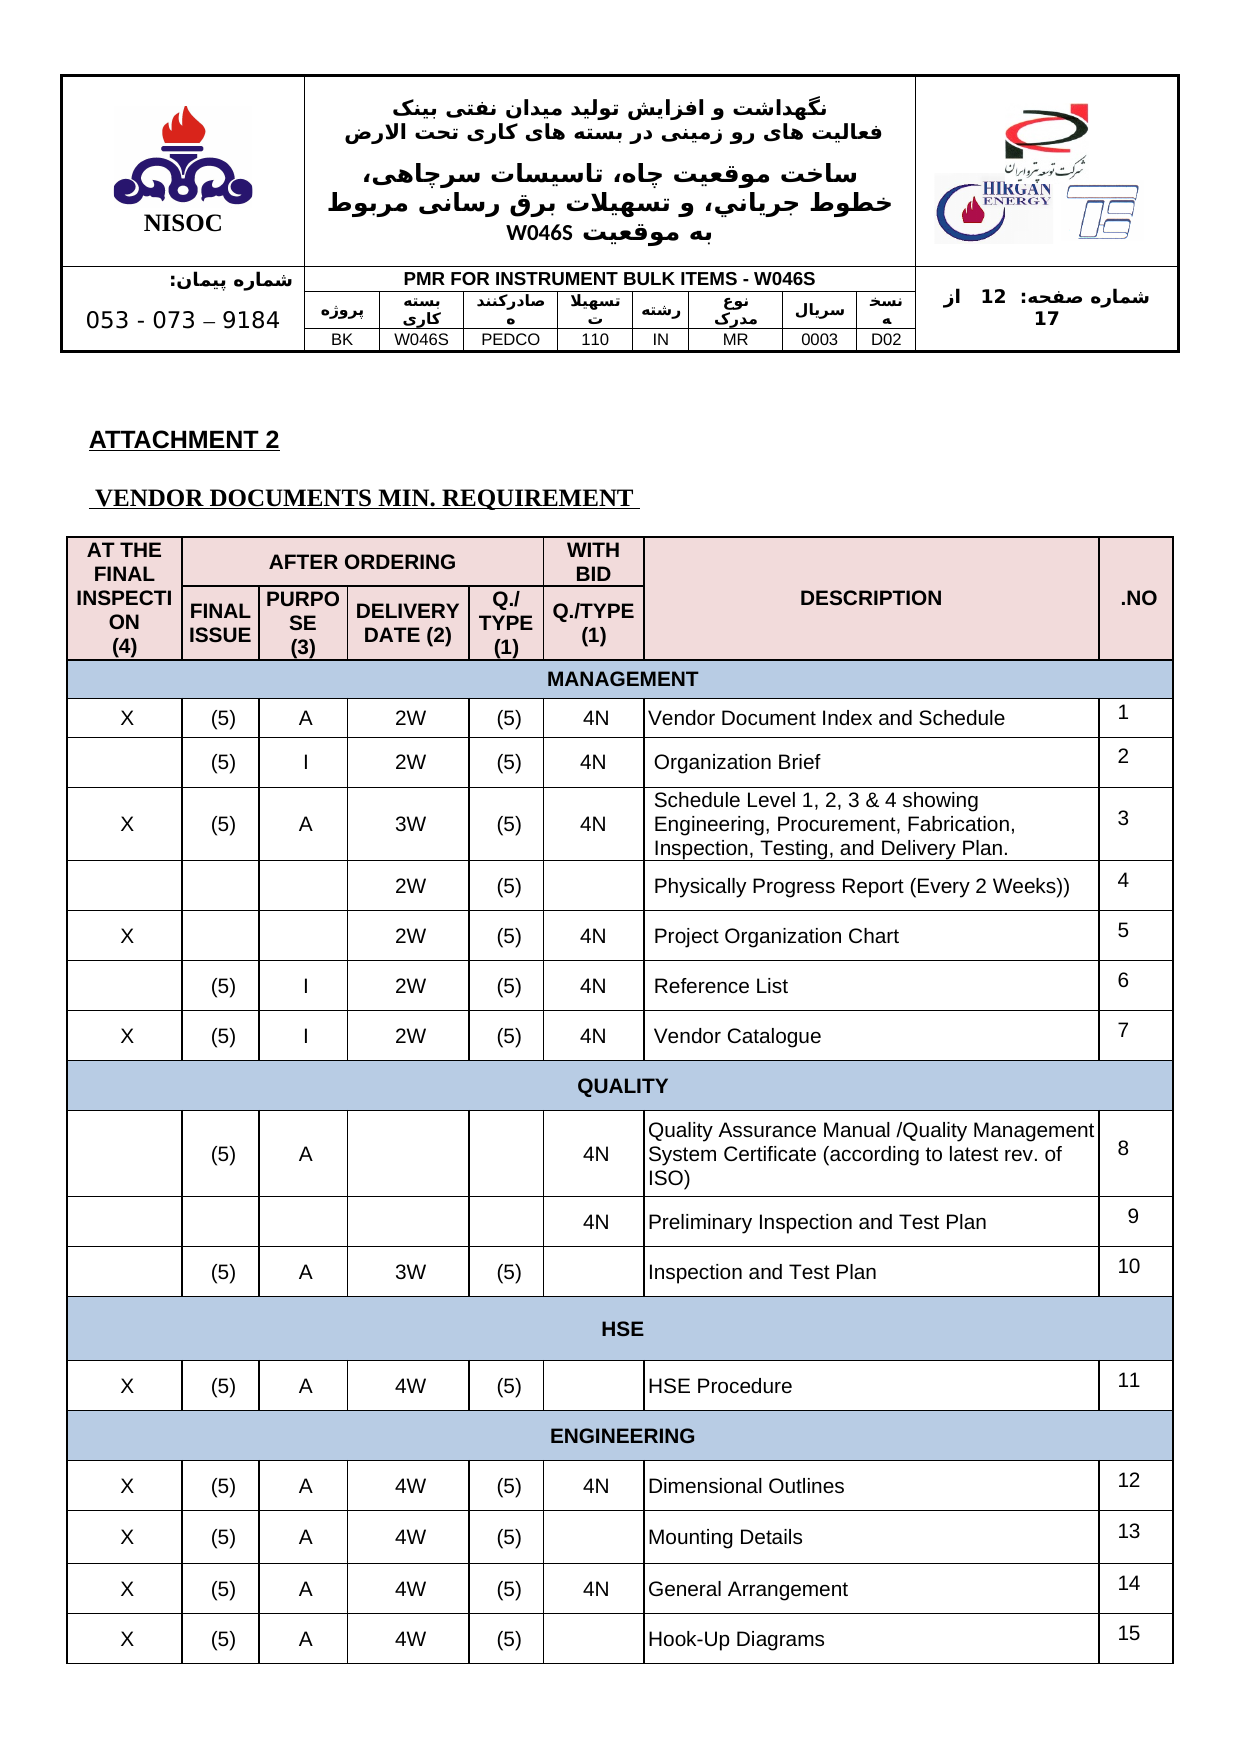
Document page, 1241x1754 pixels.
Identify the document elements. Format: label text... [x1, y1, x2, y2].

table_cell [1100, 1361, 1172, 1410]
table_cell 4N [544, 1111, 643, 1196]
table_cell 2W [348, 911, 468, 960]
table_cell A [260, 788, 347, 860]
table_cell (5) [183, 1461, 258, 1510]
table_cell Mounting Details [645, 1511, 1098, 1563]
table_cell [1100, 1011, 1172, 1060]
table_cell [1100, 911, 1172, 960]
table_cell 4N [544, 1564, 643, 1613]
table_cell A [260, 1614, 347, 1663]
table_cell (5) [183, 1361, 258, 1410]
table_cell 4W [348, 1361, 468, 1410]
picture [113, 106, 253, 208]
table_cell Organization Brief [645, 738, 1098, 786]
table_cell 4W [348, 1614, 468, 1663]
picture [934, 103, 1089, 244]
table_header DESCRIPTION [645, 538, 1098, 659]
table_cell [1100, 1511, 1172, 1563]
table_cell X [68, 699, 181, 736]
table_cell General Arrangement [645, 1564, 1098, 1613]
text VENDOR DOCUMENTS MIN. REQUIREMENT [89, 483, 1152, 512]
table_cell 4N [544, 1197, 643, 1246]
table_cell 2W [348, 861, 468, 910]
table_cell (5) [470, 1614, 543, 1663]
table_cell [1100, 738, 1172, 786]
table_cell 4W [348, 1461, 468, 1510]
table_cell (5) [183, 1011, 258, 1060]
table_cell X [68, 1564, 181, 1613]
table_cell Vendor Catalogue [645, 1011, 1098, 1060]
table_cell (5) [183, 788, 258, 860]
table_cell Dimensional Outlines [645, 1461, 1098, 1510]
table_cell [260, 861, 347, 910]
table_cell [68, 1247, 181, 1296]
table_cell (5) [470, 788, 543, 860]
table_cell [68, 738, 181, 786]
table_cell X [68, 788, 181, 860]
table_cell (5) [470, 1511, 543, 1563]
table_cell (5) [183, 1564, 258, 1613]
table_cell 4W [348, 1511, 468, 1563]
table_cell (5) [183, 699, 258, 736]
table_cell [260, 1197, 347, 1246]
table_cell A [260, 699, 347, 736]
table_cell Quality Assurance Manual /Quality Management System Certificate (according to latest rev. of ISO) [645, 1111, 1098, 1196]
table_cell ENGINEERING [68, 1411, 1172, 1460]
table_cell (5) [470, 1361, 543, 1410]
table_cell [544, 1361, 643, 1410]
table_cell Q./TYPE (1) [544, 587, 643, 659]
table_cell (5) [183, 1247, 258, 1296]
table_header WITH BID [544, 538, 643, 585]
table_cell [68, 961, 181, 1010]
subtitle ATTACHMENT 2 [89, 425, 1152, 454]
table_cell [68, 861, 181, 910]
table_cell 4N [544, 699, 643, 736]
table_cell (5) [183, 738, 258, 786]
table_cell Q./TYPE (1) [470, 587, 543, 659]
table_cell A [260, 1511, 347, 1563]
table_cell 4N [544, 961, 643, 1010]
table_cell [1100, 1564, 1172, 1613]
table_cell A [260, 1247, 347, 1296]
table_cell [1100, 1197, 1172, 1246]
table_cell [183, 911, 258, 960]
table_cell X [68, 1361, 181, 1410]
table_cell [544, 861, 643, 910]
table_cell Preliminary Inspection and Test Plan [645, 1197, 1098, 1246]
table_cell [1100, 1461, 1172, 1510]
table_cell [1100, 699, 1172, 736]
table_cell 2W [348, 961, 468, 1010]
table_cell A [260, 1461, 347, 1510]
table_cell Physically Progress Report (Every 2 Weeks)) [645, 861, 1098, 910]
table_cell [470, 1111, 543, 1196]
table_cell MANAGEMENT [68, 661, 1172, 698]
table_cell (5) [470, 961, 543, 1010]
table_cell 4W [348, 1564, 468, 1613]
table_cell A [260, 1111, 347, 1196]
table_cell 4N [544, 1011, 643, 1060]
table_cell [260, 911, 347, 960]
table_cell I [260, 1011, 347, 1060]
table_cell (5) [183, 961, 258, 1010]
table_cell HSE Procedure [645, 1361, 1098, 1410]
table_cell [348, 1111, 468, 1196]
table_cell Inspection and Test Plan [645, 1247, 1098, 1296]
table_cell [1100, 1247, 1172, 1296]
table_cell [1100, 1111, 1172, 1196]
table_cell [1100, 861, 1172, 910]
table_cell 4N [544, 1461, 643, 1510]
table_cell X [68, 1511, 181, 1563]
table_cell [544, 1614, 643, 1663]
table_cell QUALITY [68, 1061, 1172, 1110]
table_cell Project Organization Chart [645, 911, 1098, 960]
table_cell [348, 1197, 468, 1246]
table_cell 4N [544, 911, 643, 960]
table_cell [183, 861, 258, 910]
table_cell [544, 1511, 643, 1563]
table_cell X [68, 1011, 181, 1060]
table_cell HSE [68, 1297, 1172, 1360]
table_cell I [260, 961, 347, 1010]
table_cell 2W [348, 1011, 468, 1060]
table_cell 4N [544, 788, 643, 860]
table_cell [68, 1111, 181, 1196]
table_cell PURPOSE (3) [260, 587, 347, 659]
table_cell X [68, 1614, 181, 1663]
table_cell [1100, 788, 1172, 860]
table_cell Schedule Level 1, 2, 3 & 4 showing Engineering, Procurement, Fabrication, Inspection, Testing, and Delivery Plan. [645, 788, 1098, 860]
table_header AFTER ORDERING [183, 538, 543, 585]
table_cell (5) [470, 861, 543, 910]
table_cell (5) [470, 1011, 543, 1060]
table_cell [544, 1247, 643, 1296]
table_cell A [260, 1361, 347, 1410]
table_cell Reference List [645, 961, 1098, 1010]
table_cell Hook-Up Diagrams [645, 1614, 1098, 1663]
table_cell X [68, 1461, 181, 1510]
table_cell (5) [183, 1111, 258, 1196]
table_cell [1100, 961, 1172, 1010]
table_cell (5) [470, 1564, 543, 1613]
table_cell 2W [348, 738, 468, 786]
table_cell 4N [544, 738, 643, 786]
table_cell 3W [348, 1247, 468, 1296]
table_cell (5) [470, 699, 543, 736]
table_cell (5) [470, 1247, 543, 1296]
table_cell (5) [470, 911, 543, 960]
table_cell [183, 1197, 258, 1246]
table_cell [470, 1197, 543, 1246]
table_cell [68, 1197, 181, 1246]
table_cell X [68, 911, 181, 960]
table_cell 3W [348, 788, 468, 860]
table_header AT THE FINAL INSPECTION (4) [68, 538, 181, 659]
table_cell FINAL ISSUE [183, 587, 258, 659]
table_cell 2W [348, 699, 468, 736]
table_cell (5) [470, 1461, 543, 1510]
table_cell (5) [183, 1614, 258, 1663]
table_cell (5) [470, 738, 543, 786]
table_cell [1100, 1614, 1172, 1663]
table_header NO. [1100, 538, 1172, 659]
table_cell DELIVERY DATE (2) [348, 587, 468, 659]
table_cell (5) [183, 1511, 258, 1563]
table_cell I [260, 738, 347, 786]
table_cell A [260, 1564, 347, 1613]
table_cell Vendor Document Index and Schedule [645, 699, 1098, 736]
